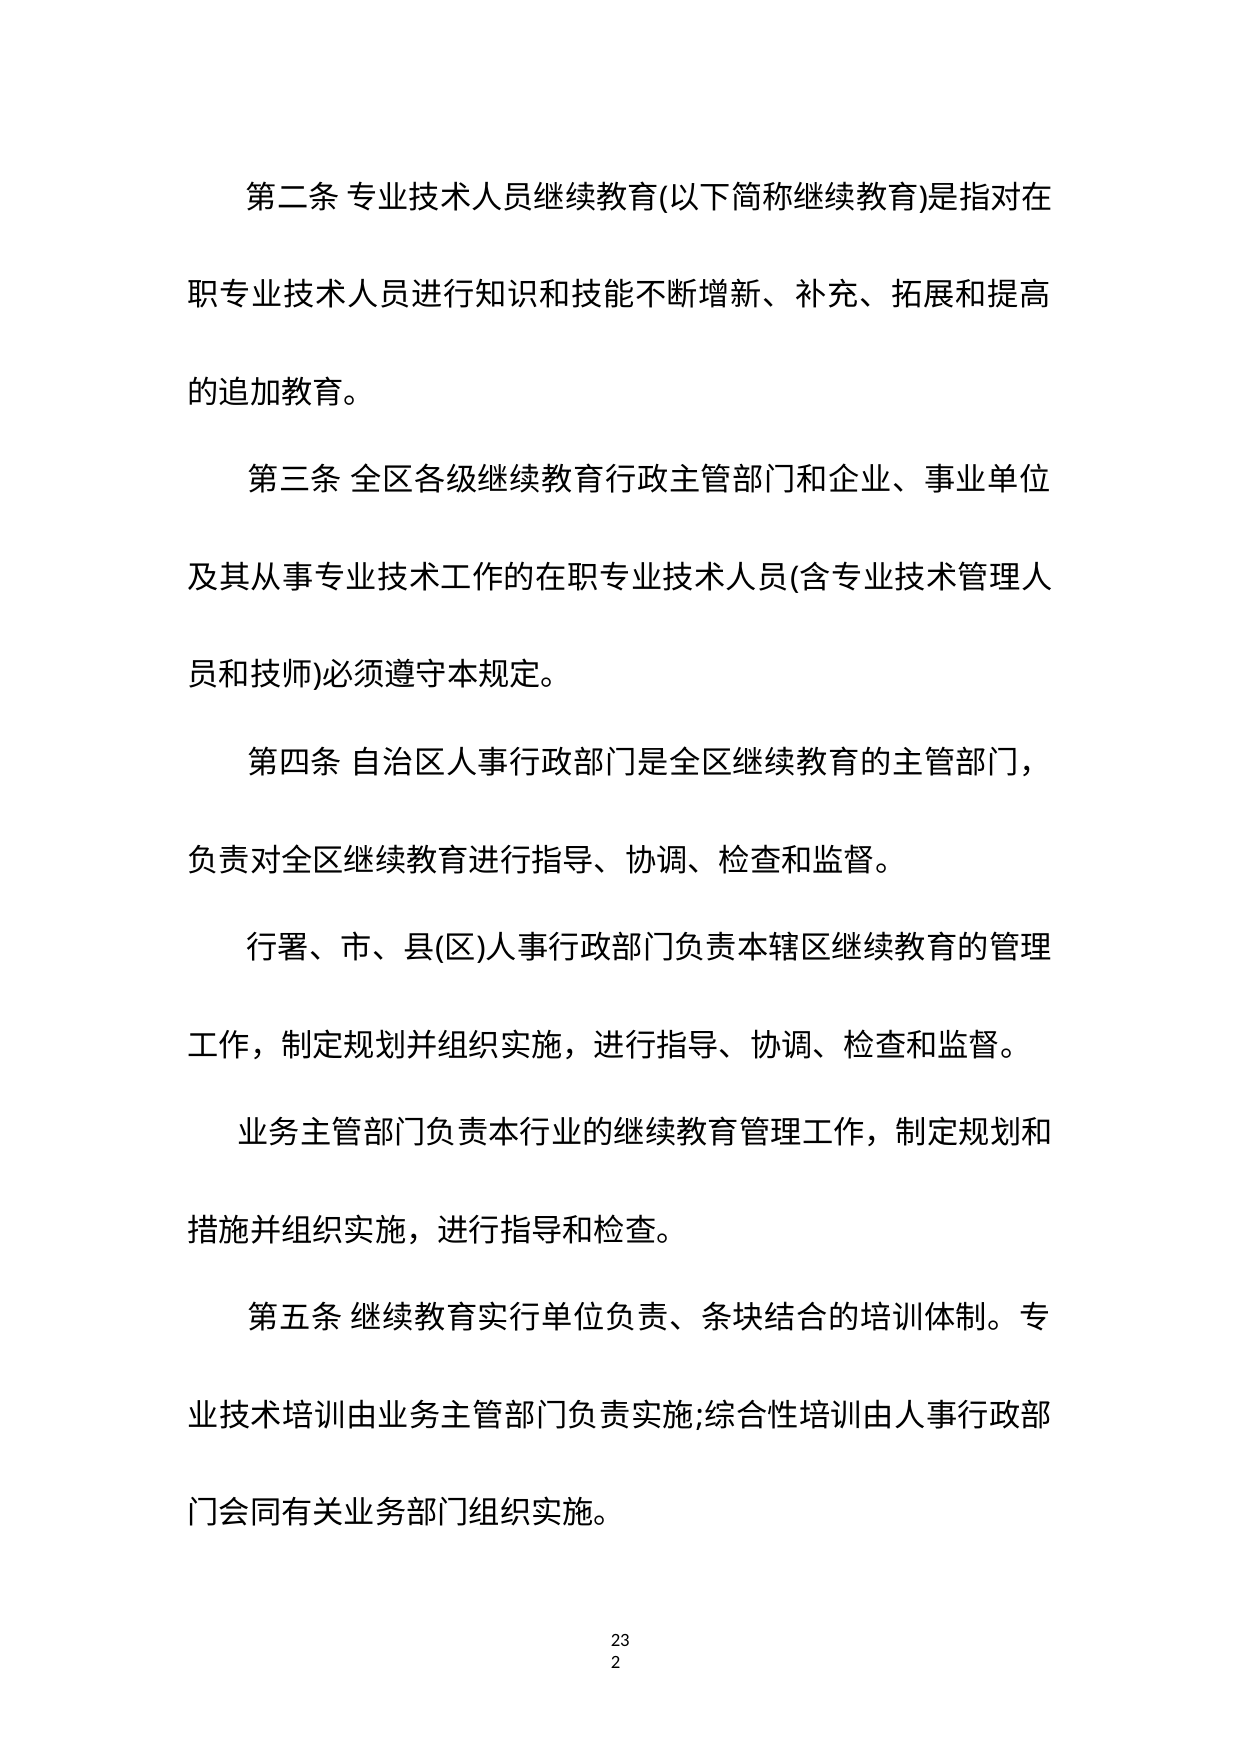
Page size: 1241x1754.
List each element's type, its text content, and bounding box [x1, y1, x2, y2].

text 业务主管部门负责本行业的继续教育管理工作，制定规划和措施并组织实施，进行指导和检查。 [187, 1097, 1053, 1260]
text 第四条 自治区人事行政部门是全区继续教育的主管部门，负责对全区继续教育进行指导、协调、检查和监督。 [187, 727, 1053, 890]
text 第三条 全区各级继续教育行政主管部门和企业、事业单位及其从事专业技术工作的在职专业技术人员(含专业技术管理人员和技师)必须遵守本规定。 [187, 444, 1053, 704]
text 行署、市、县(区)人事行政部门负责本辖区继续教育的管理工作，制定规划并组织实施，进行指导、协调、检查和监督。 [187, 912, 1053, 1075]
text 第五条 继续教育实行单位负责、条块结合的培训体制。专业技术培训由业务主管部门负责实施;综合性培训由人事行政部门会同有关业务部门组织实施。 [187, 1283, 1053, 1543]
text 第二条 专业技术人员继续教育(以下简称继续教育)是指对在职专业技术人员进行知识和技能不断增新、补充、拓展和提高的追加教育。 [187, 162, 1053, 422]
